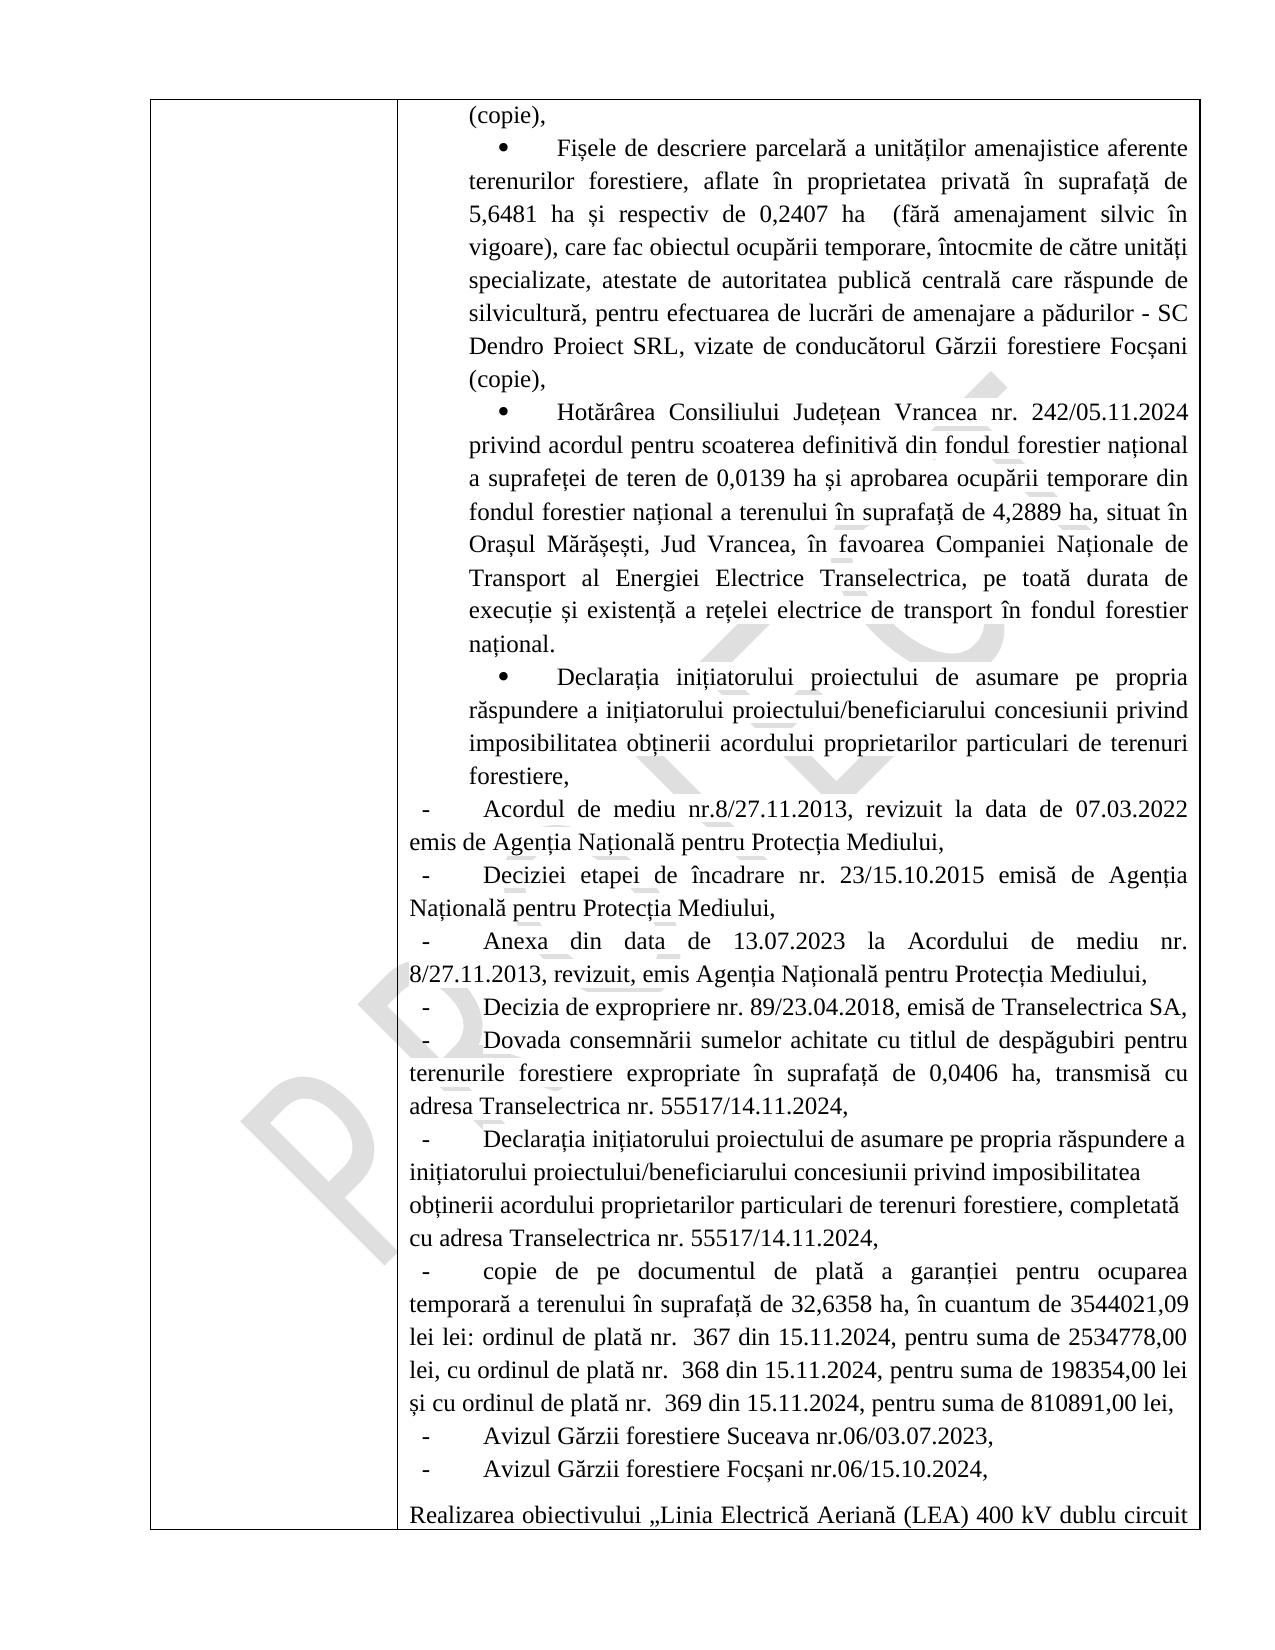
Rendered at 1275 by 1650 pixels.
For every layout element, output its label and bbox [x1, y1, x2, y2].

table_cell [398, 100, 1199, 1528]
table_cell [151, 100, 397, 1528]
